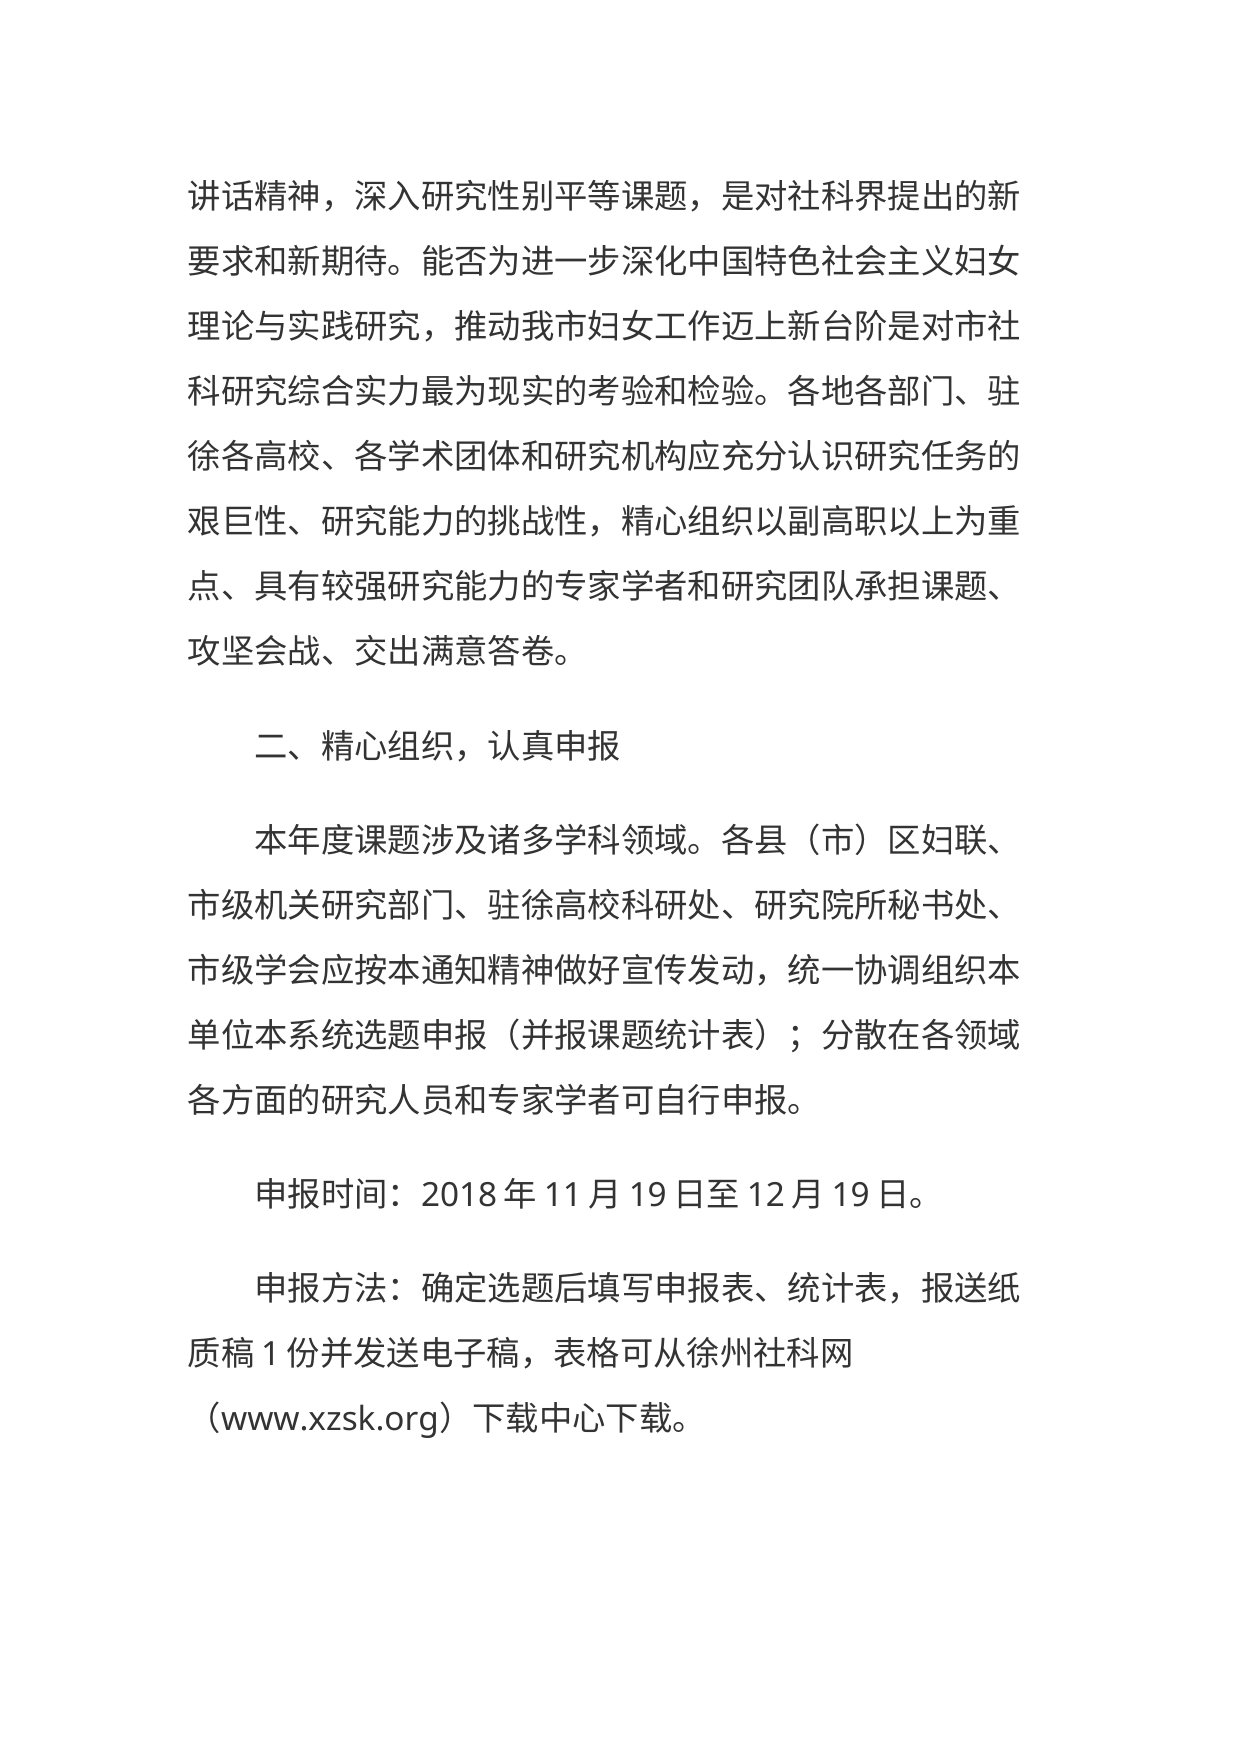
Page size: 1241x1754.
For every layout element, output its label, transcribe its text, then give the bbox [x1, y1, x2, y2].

text 本年度课题涉及诸多学科领域。各县（市）区妇联、市级机关研究部门、驻徐高校科研处、研究院所秘书处、市级学会应按本通知精神做好宣传发动，统一协调组织本单位本系统选题申报（并报课题统计表）；分散在各领域各方面的研究人员和专家学者可自行申报。 [187, 805, 1053, 1130]
text 二、精心组织，认真申报 [187, 711, 1053, 776]
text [187, 162, 1053, 682]
text 申报方法：确定选题后填写申报表、统计表，报送纸质稿1份并发送电子稿，表格可从徐州社科网（www.xzsk.org）下载中心下载。 [187, 1254, 1053, 1449]
text 申报时间：2018年11月19日至12月19日。 [187, 1159, 1053, 1224]
